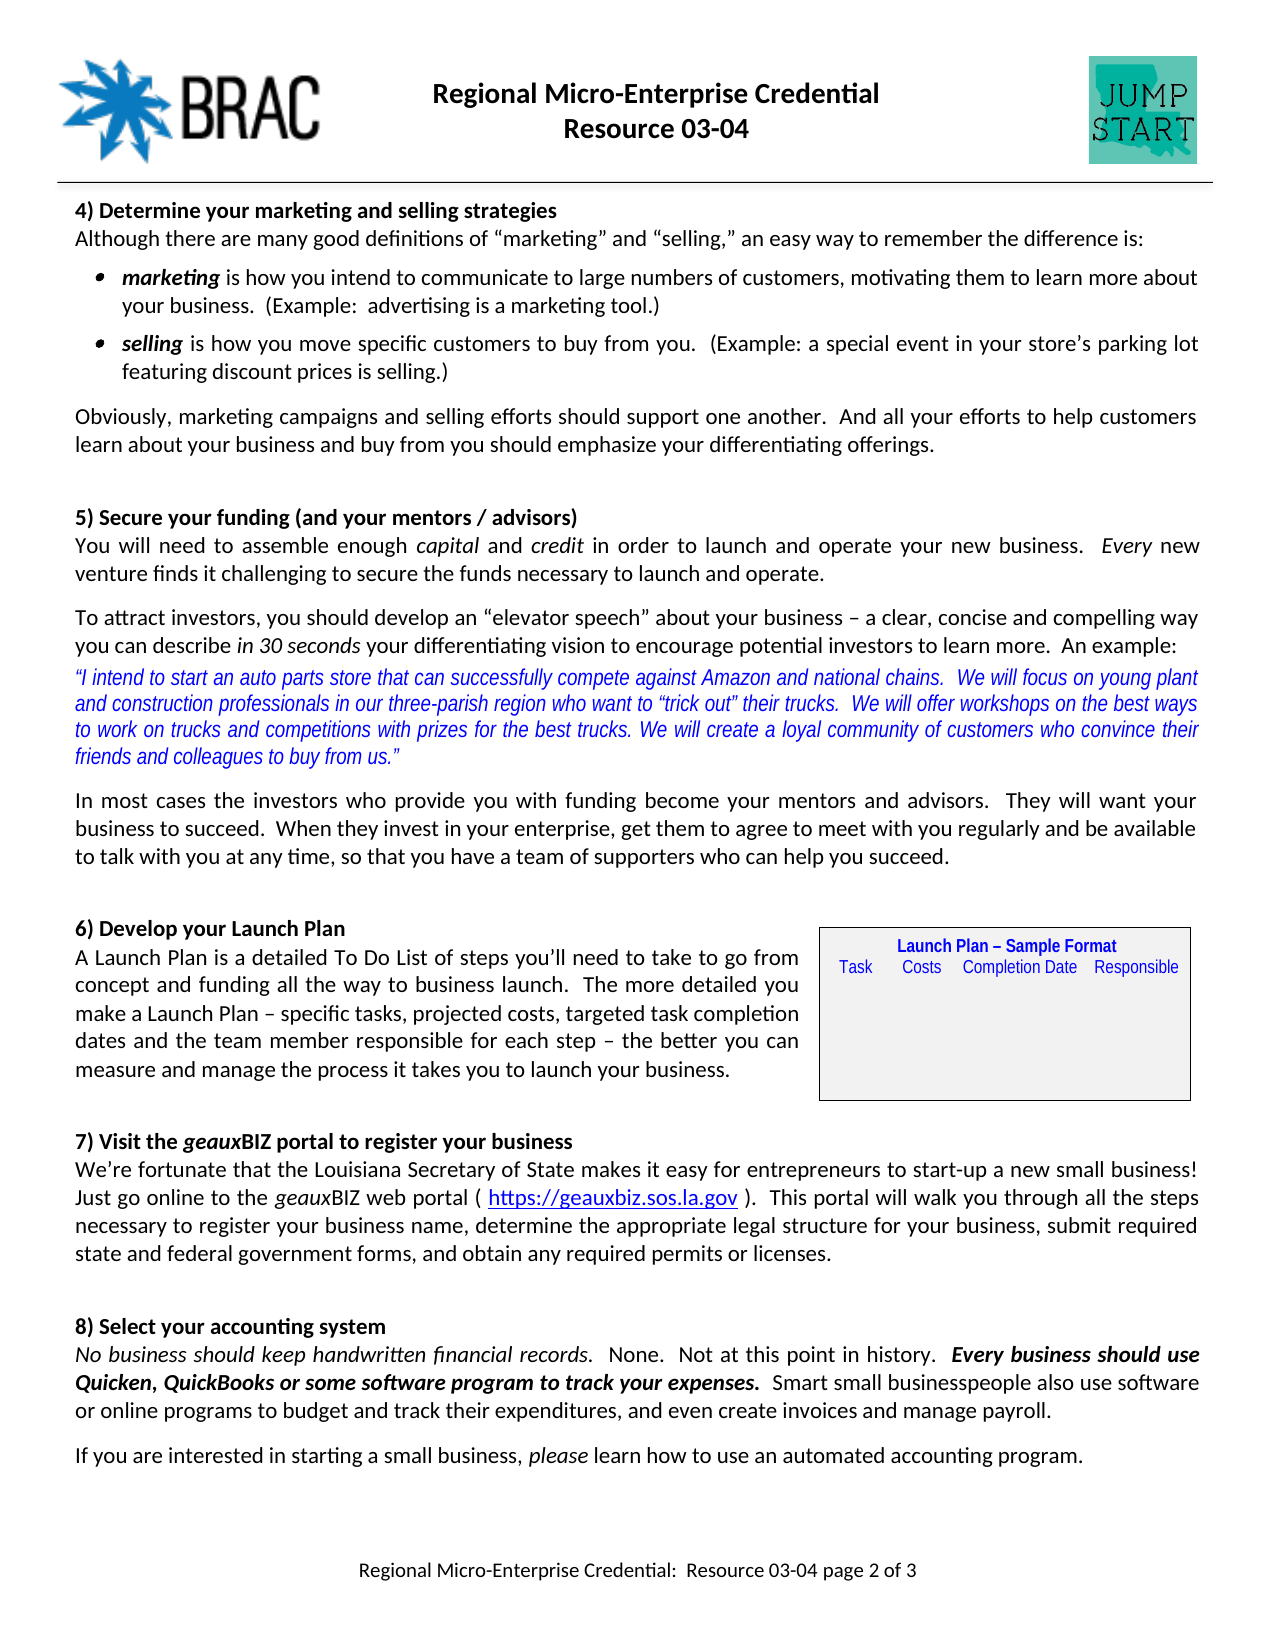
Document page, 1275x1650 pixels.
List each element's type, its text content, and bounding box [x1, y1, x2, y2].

text In most cases the investors who provide you with funding become your mentors and advisors. They will want your business to succeed. When they invest in your enterprise, get them to agree to meet with you regularly and be available to talk with you at any time, so that you have a team of supporters who can help you succeed. [75, 786, 1200, 870]
text Obviously, marketing campaigns and selling efforts should support one another. And all your efforts to help customers learn about your business and buy from you should emphasize your differentiating offerings. [75, 402, 1200, 458]
text 5) Secure your funding (and your mentors / advisors) [75, 503, 1200, 531]
list selling is how you move specific customers to buy from you. (Example: a special event in your store’s parking lot featuring discount prices is selling.) [94, 329, 1200, 385]
text We’re fortunate that the Louisiana Secretary of State makes it easy for entrepreneurs to start-up a new small business! Just go online to the geauxBIZ web portal ( https://geauxbiz.sos.la.gov ). This portal will walk you through all the steps necessary to register your business name, determine the appropriate legal structure for your business, submit required state and federal government forms, and obtain any required permits or licenses. [75, 1155, 1200, 1267]
text “I intend to start an auto parts store that can successfully compete against Amazon and national chains. We will focus on young plant and construction professionals in our three-parish region who want to “trick out” their trucks. We will offer workshops on the best ways to work on trucks and competitions with prizes for the best trucks. We will create a loyal community of customers who convince their friends and colleagues to buy from us.” [75, 664, 1200, 769]
text 8) Select your accounting system [75, 1312, 1200, 1340]
text To attract investors, you should develop an “elevator speech” about your business – a clear, concise and compelling way you can describe in 30 seconds your differentiating vision to encourage potential investors to learn more. An example: [75, 603, 1200, 659]
text 7) Visit the geauxBIZ portal to register your business [75, 1127, 1200, 1155]
picture [56, 37, 339, 183]
picture [1088, 56, 1198, 164]
text 6) Develop your Launch Plan [75, 914, 1200, 943]
list marketing is how you intend to communicate to large numbers of customers, motivating them to learn more about your business. (Example: advertising is a marketing tool.) [94, 263, 1200, 319]
text A Launch Plan is a detailed To Do List of steps you’ll need to take to go from concept and funding all the way to business launch. The more detailed you make a Launch Plan – specific tasks, projected costs, targeted task completion dates and the team member responsible for each step – the better you can measure and manage the process it takes you to launch your business. [75, 943, 819, 1083]
text You will need to assemble enough capital and credit in order to launch and operate your new business. Every new venture finds it challenging to secure the funds necessary to launch and operate. [75, 531, 1200, 587]
text No business should keep handwritten financial records. None. Not at this point in history. Every business should use Quicken, QuickBooks or some software program to track your expenses. Smart small businesspeople also use software or online programs to budget and track their expenditures, and even create invoices and manage payroll. [75, 1340, 1200, 1424]
text 4) Determine your marketing and selling strategies [75, 196, 1200, 224]
text If you are interested in starting a small business, please learn how to use an automated accounting program. [75, 1441, 1200, 1469]
text Although there are many good definitions of “marketing” and “selling,” an easy way to remember the difference is: [75, 224, 1200, 252]
